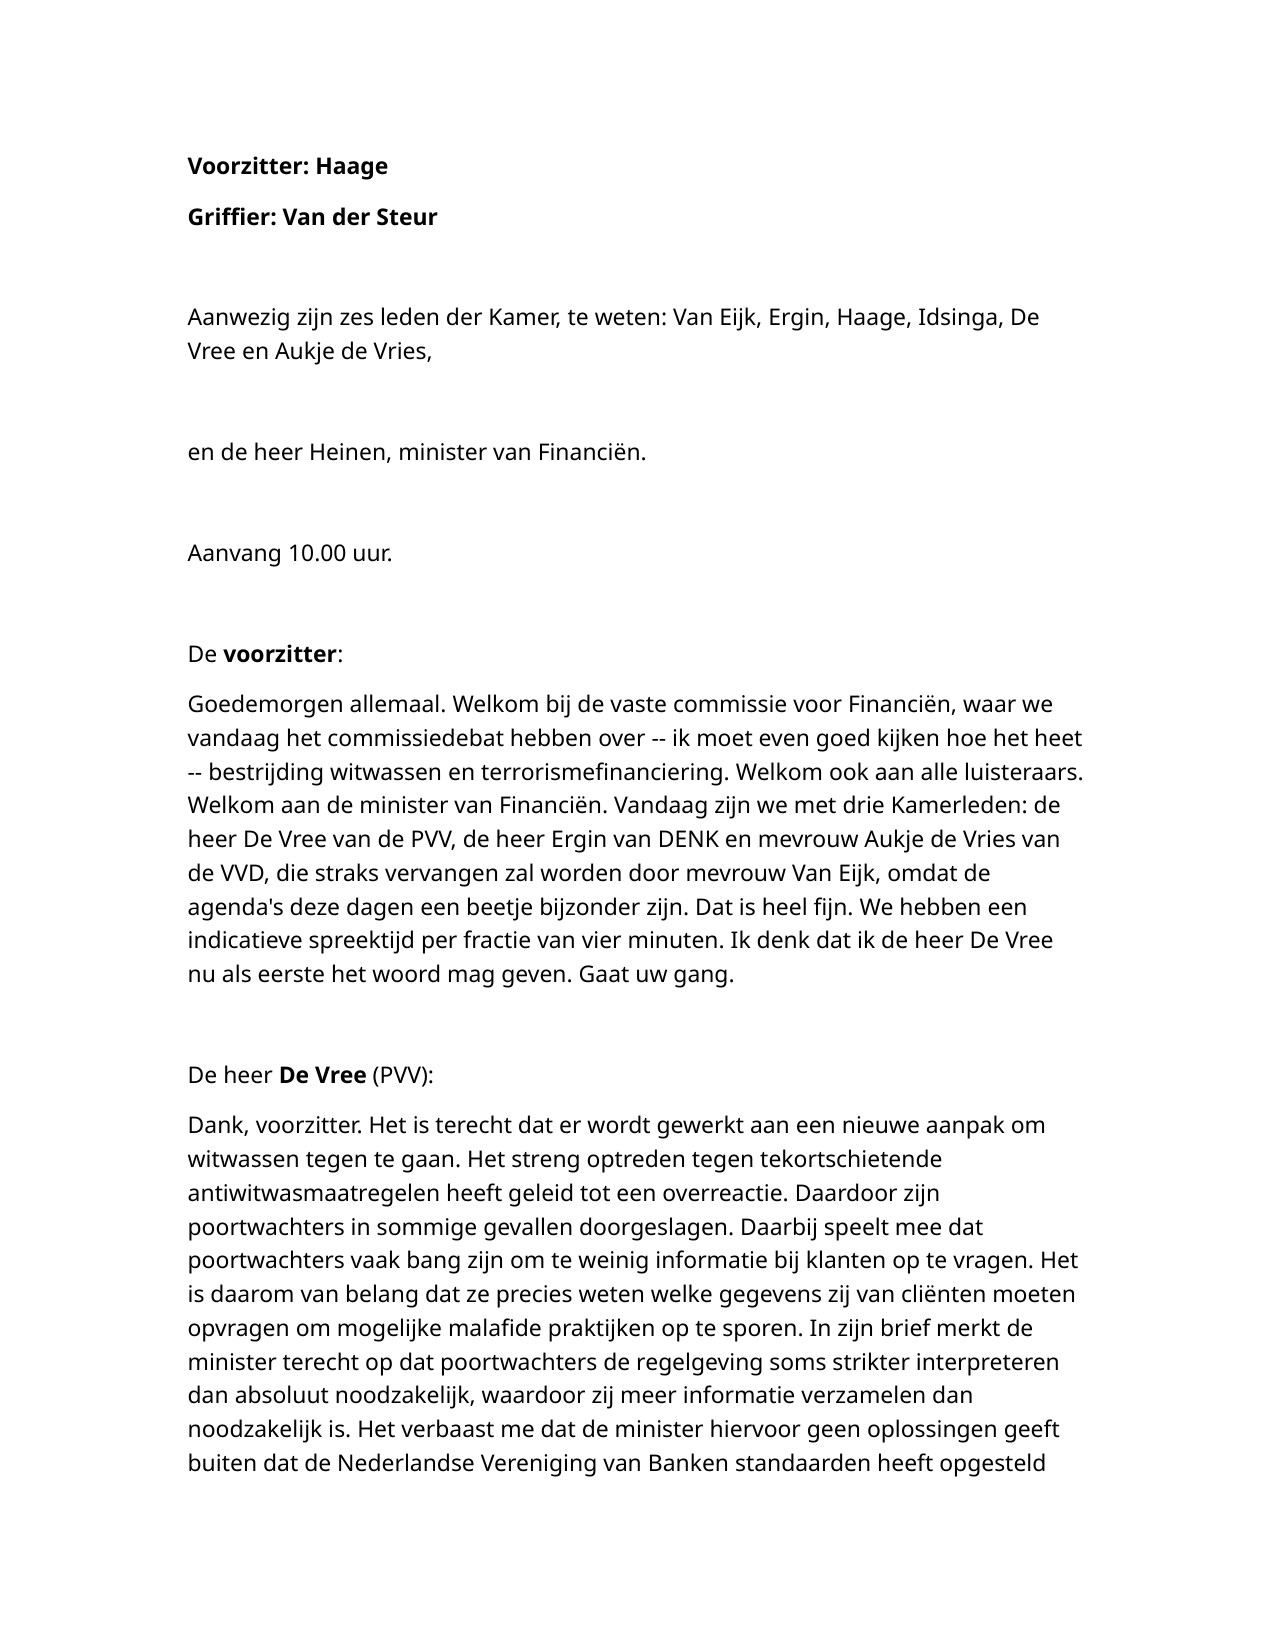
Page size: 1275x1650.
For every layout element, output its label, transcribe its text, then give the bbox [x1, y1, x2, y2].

text en de heer Heinen, minister van Financiën. [187, 436, 1087, 467]
text Goedemorgen allemaal. Welkom bij de vaste commissie voor Financiën, waar we vandaag het commissiedebat hebben over -- ik moet even goed kijken hoe het heet -- bestrijding witwassen en terrorismefinanciering. Welkom ook aan alle luisteraars. Welkom aan de minister van Financiën. Vandaag zijn we met drie Kamerleden: de heer De Vree van de PVV, de heer Ergin van DENK en mevrouw Aukje de Vries van de VVD, die straks vervangen zal worden door mevrouw Van Eijk, omdat de agenda's deze dagen een beetje bijzonder zijn. Dat is heel fijn. We hebben een indicatieve spreektijd per fractie van vier minuten. Ik denk dat ik de heer De Vree nu als eerste het woord mag geven. Gaat uw gang. [187, 688, 1087, 989]
text De heer De Vree (PVV): [187, 1059, 1087, 1090]
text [187, 1109, 1087, 1478]
text Voorzitter: Haage [187, 150, 1087, 181]
text Aanvang 10.00 uur. [187, 537, 1087, 568]
text Griffier: Van der Steur [187, 200, 1087, 232]
text Aanwezig zijn zes leden der Kamer, te weten: Van Eijk, Ergin, Haage, Idsinga, De Vree en Aukje de Vries, [187, 301, 1087, 366]
text De voorzitter: [187, 637, 1087, 669]
